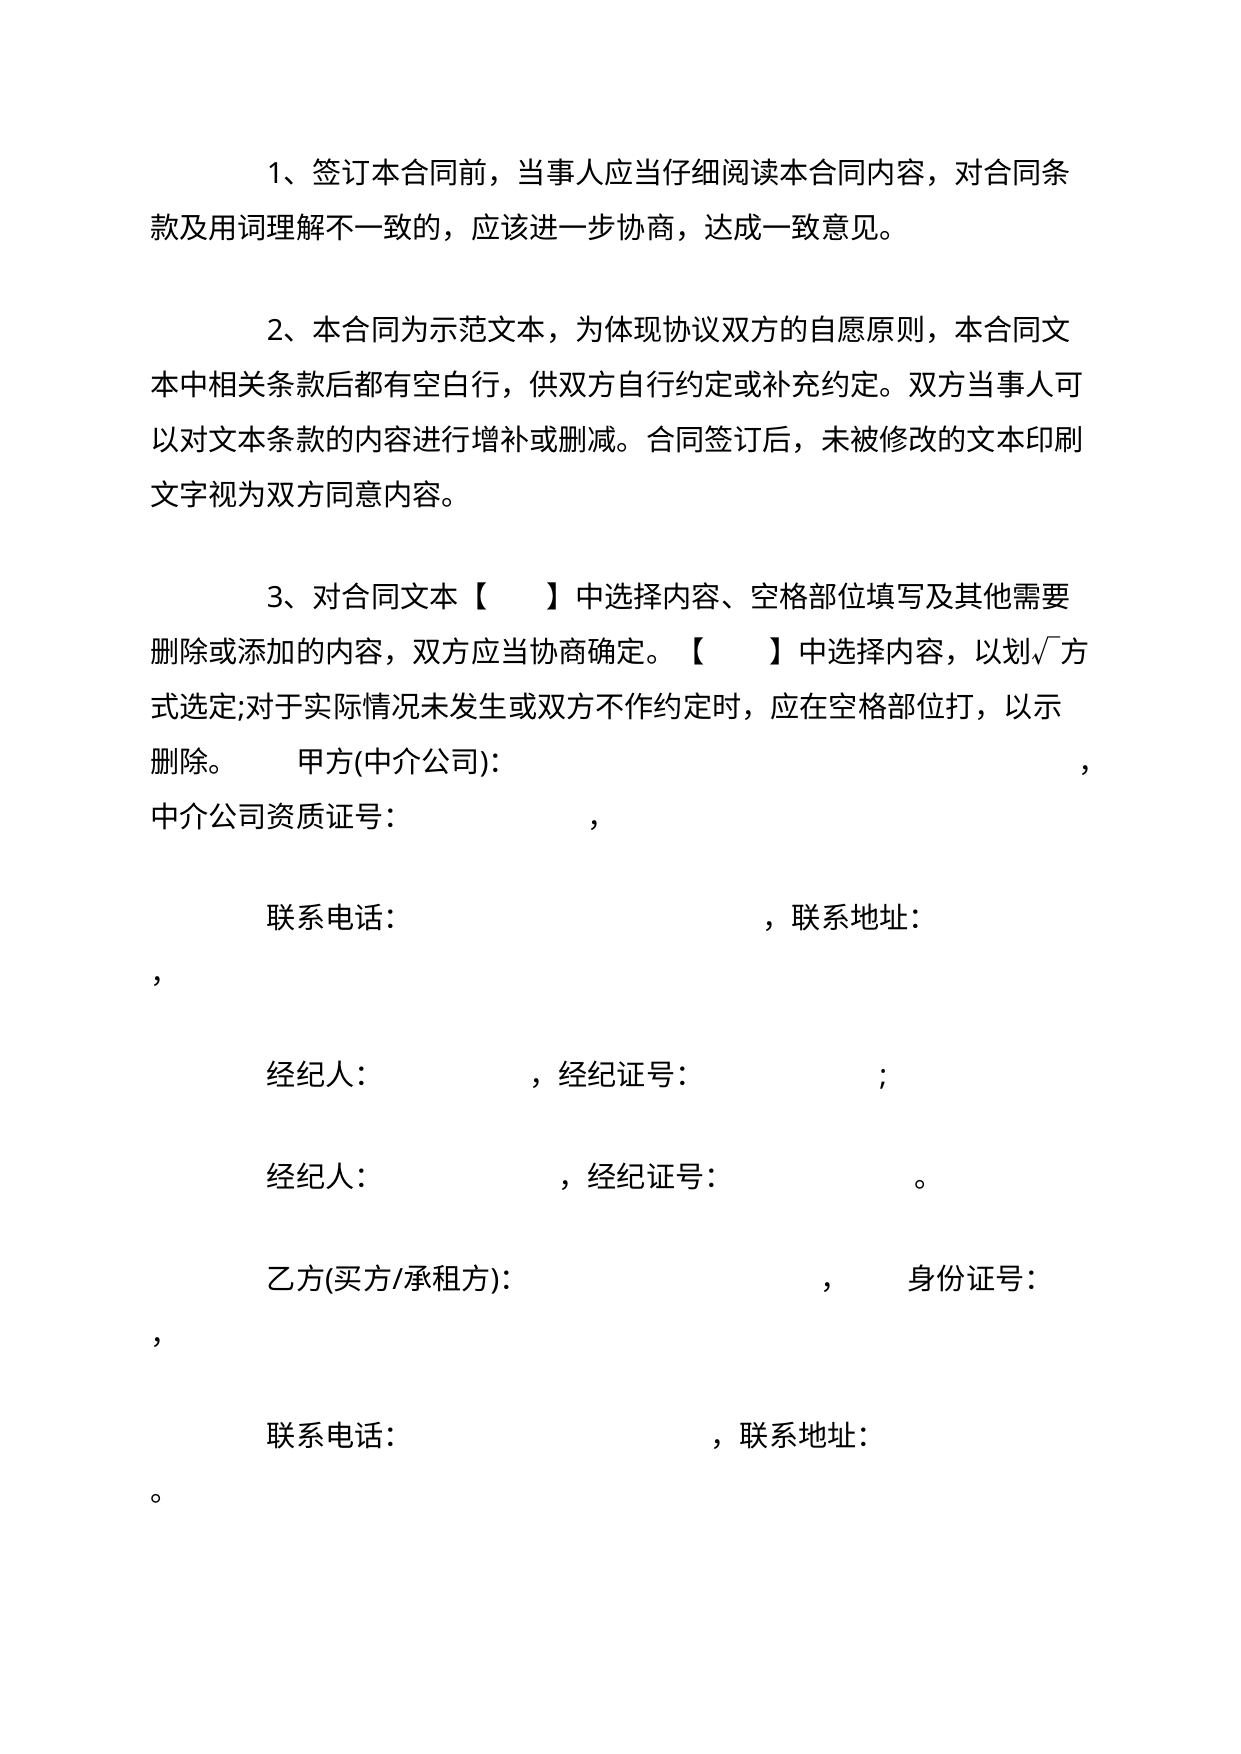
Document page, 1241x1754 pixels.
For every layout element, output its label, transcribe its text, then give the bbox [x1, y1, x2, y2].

text 联系电话： ，联系地址： ， [150, 895, 1090, 992]
text 乙方(买方/承租方)： ， 身份证号： ， [150, 1255, 1090, 1353]
text 3、对合同文本【 】中选择内容、空格部位填写及其他需要删除或添加的内容，双方应当协商确定。【 】中选择内容，以划√方式选定;对于实际情况未发生或双方不作约定时，应在空格部位打，以示删除。 甲方(中介公司)： ，中介公司资质证号： ， [150, 573, 1090, 836]
text 联系电话： ，联系地址： 。 [150, 1412, 1090, 1509]
text 2、本合同为示范文本，为体现协议双方的自愿原则，本合同文本中相关条款后都有空白行，供双方自行约定或补充约定。双方当事人可以对文本条款的内容进行增补或删减。合同签订后，未被修改的文本印刷文字视为双方同意内容。 [150, 307, 1090, 514]
text 经纪人： ，经纪证号： ; [150, 1052, 1090, 1094]
text 经纪人： ，经纪证号： 。 [150, 1154, 1090, 1196]
text 1、签订本合同前，当事人应当仔细阅读本合同内容，对合同条款及用词理解不一致的，应该进一步协商，达成一致意见。 [150, 150, 1090, 247]
